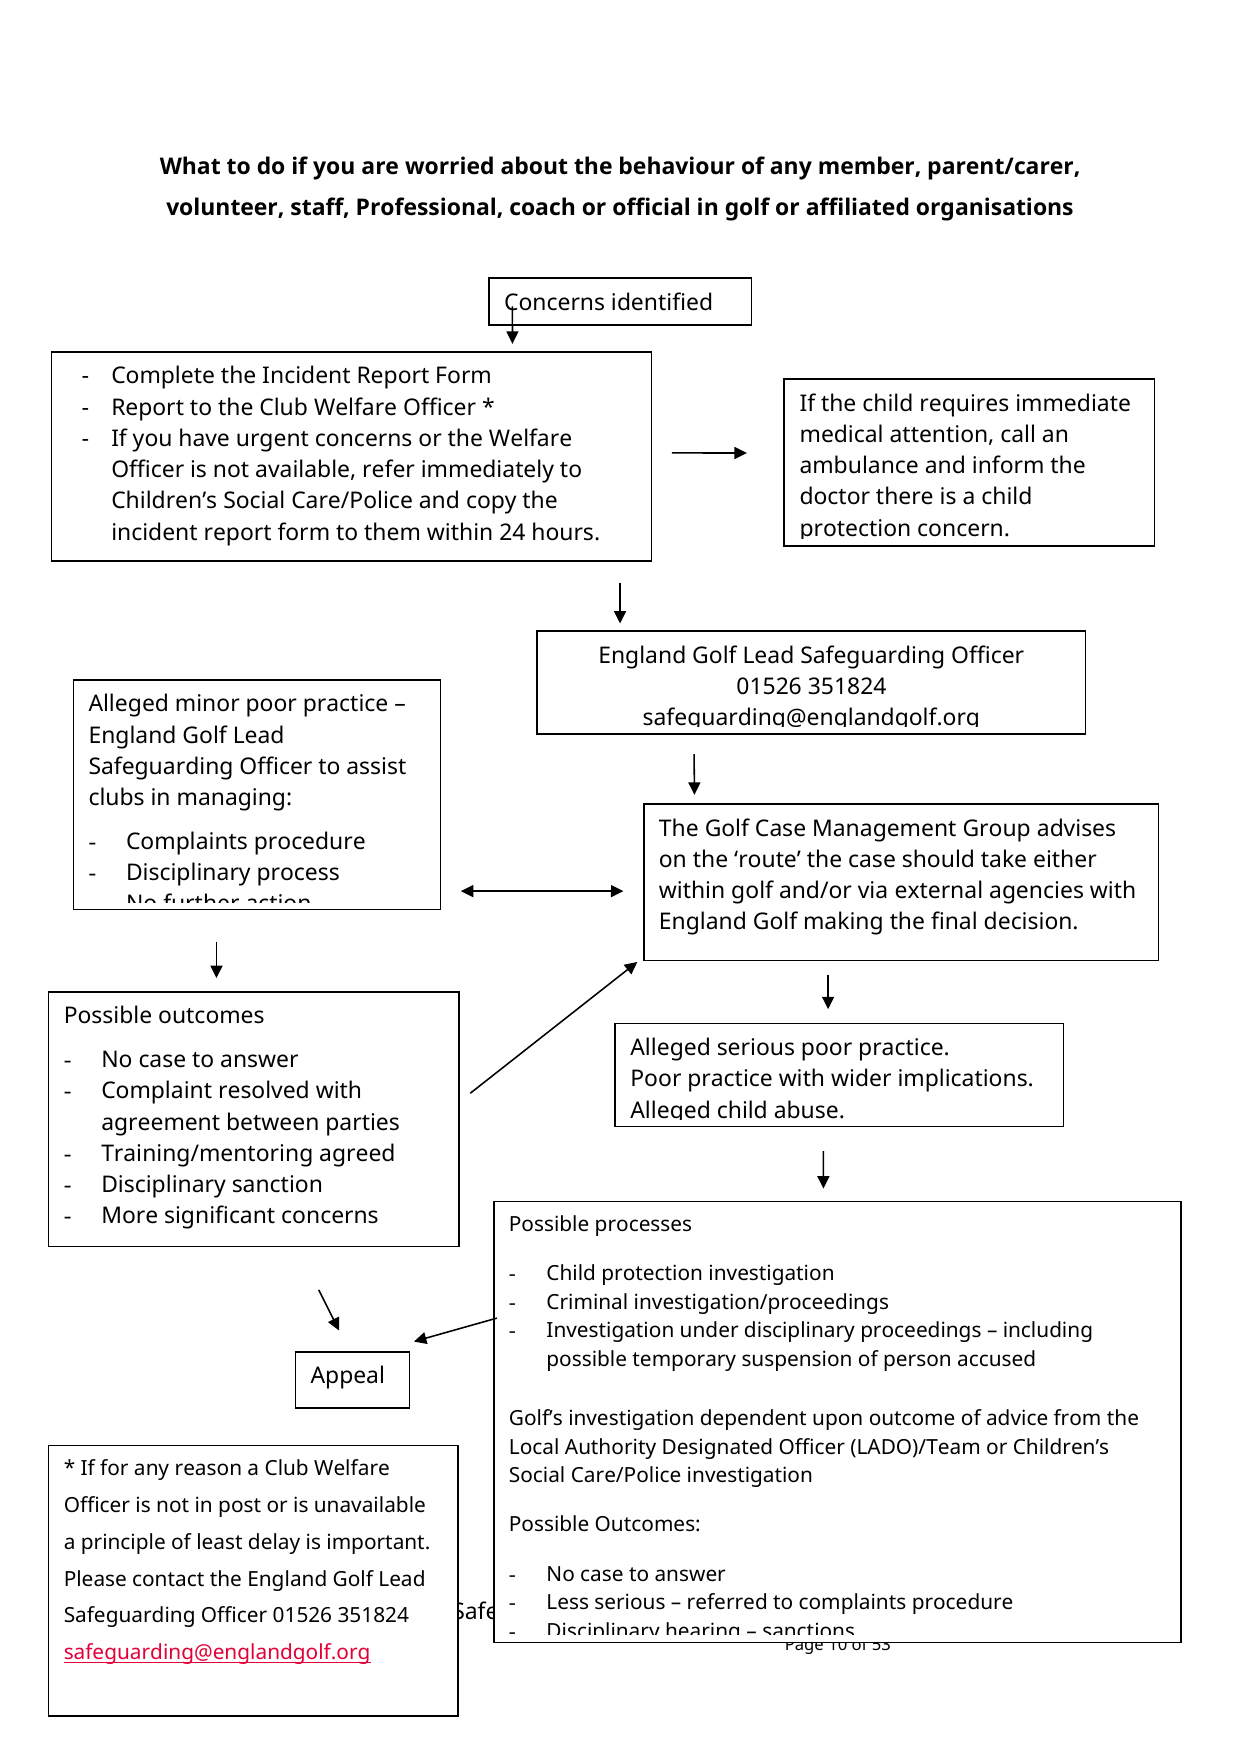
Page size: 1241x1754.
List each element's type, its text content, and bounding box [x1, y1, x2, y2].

text What to do if you are worried about the behaviour of any member, parent/carer, volunteer, staff, Professional, coach or official in golf or affiliated organisations [150, 150, 1090, 222]
text PGA [652, 439, 783, 471]
